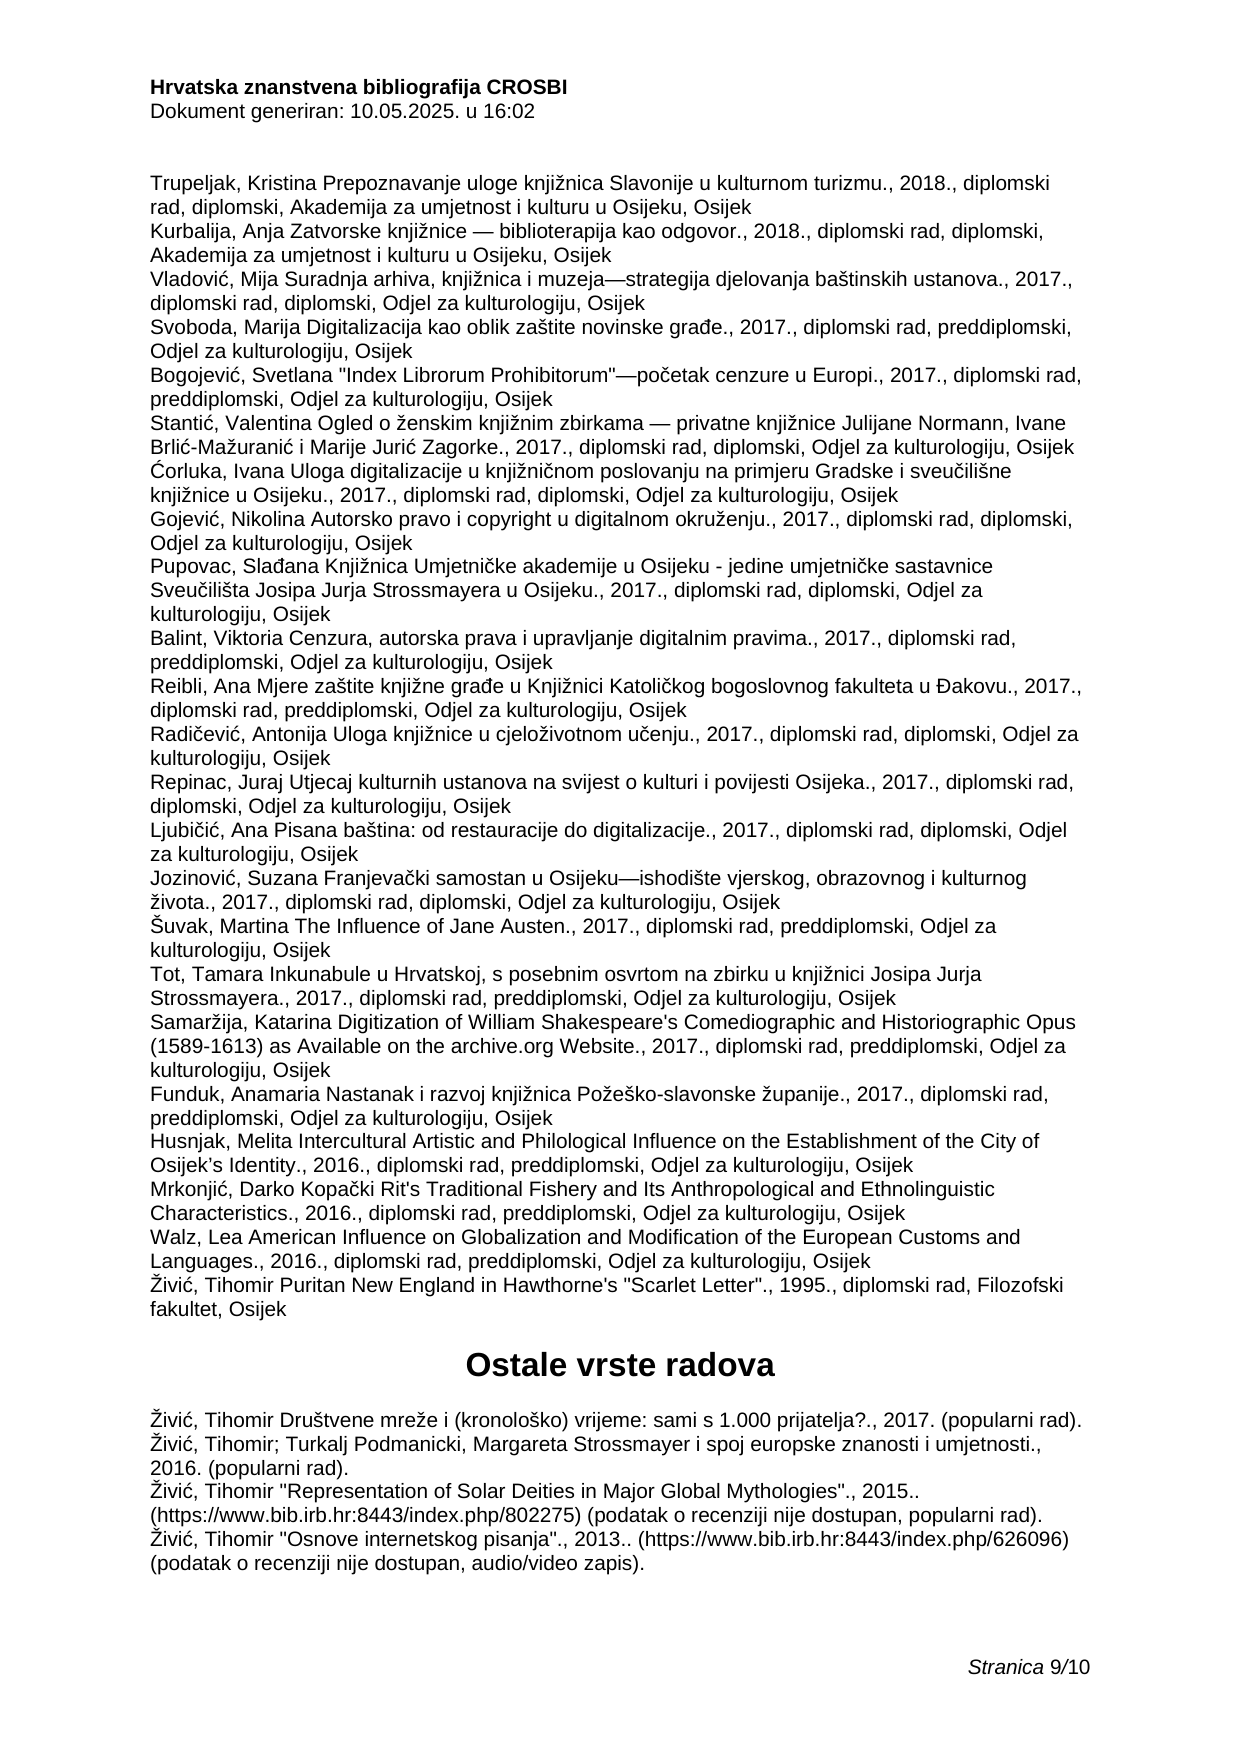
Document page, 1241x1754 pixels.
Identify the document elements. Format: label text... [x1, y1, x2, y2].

text Funduk, Anamaria [150, 1081, 1090, 1129]
text Pupovac, Slađana [150, 554, 1090, 626]
text Radičević, Antonija [150, 722, 1090, 770]
text Ćorluka, Ivana [150, 458, 1090, 506]
text Walz, Lea [150, 1225, 1090, 1273]
text Svoboda, Marija [150, 315, 1090, 363]
text Tot, Tamara [150, 962, 1090, 1009]
text Stantić, Valentina [150, 411, 1090, 458]
text Husnjak, Melita [150, 1129, 1090, 1177]
text Živić, Tihomir; Turkalj Podmanicki, Margareta [150, 1431, 1090, 1479]
text Mrkonjić, Darko [150, 1177, 1090, 1225]
text Balint, Viktoria [150, 626, 1090, 674]
text Živić, Tihomir [150, 1527, 1090, 1575]
text Živić, Tihomir [150, 1479, 1090, 1527]
text Samaržija, Katarina [150, 1009, 1090, 1081]
text Živić, Tihomir [150, 1273, 1090, 1321]
text Gojević, Nikolina [150, 506, 1090, 554]
text Bogojević, Svetlana [150, 363, 1090, 411]
text Vladović, Mija [150, 267, 1090, 315]
text Repinac, Juraj [150, 770, 1090, 818]
text Ljubičić, Ana [150, 818, 1090, 866]
subtitle Ostale vrste radova [150, 1345, 1090, 1383]
text Kurbalija, Anja [150, 219, 1090, 267]
text Trupeljak, Kristina [150, 171, 1090, 219]
text Jozinović, Suzana [150, 866, 1090, 914]
text Živić, Tihomir [150, 1407, 1090, 1431]
text Šuvak, Martina [150, 914, 1090, 962]
text Reibli, Ana [150, 674, 1090, 722]
